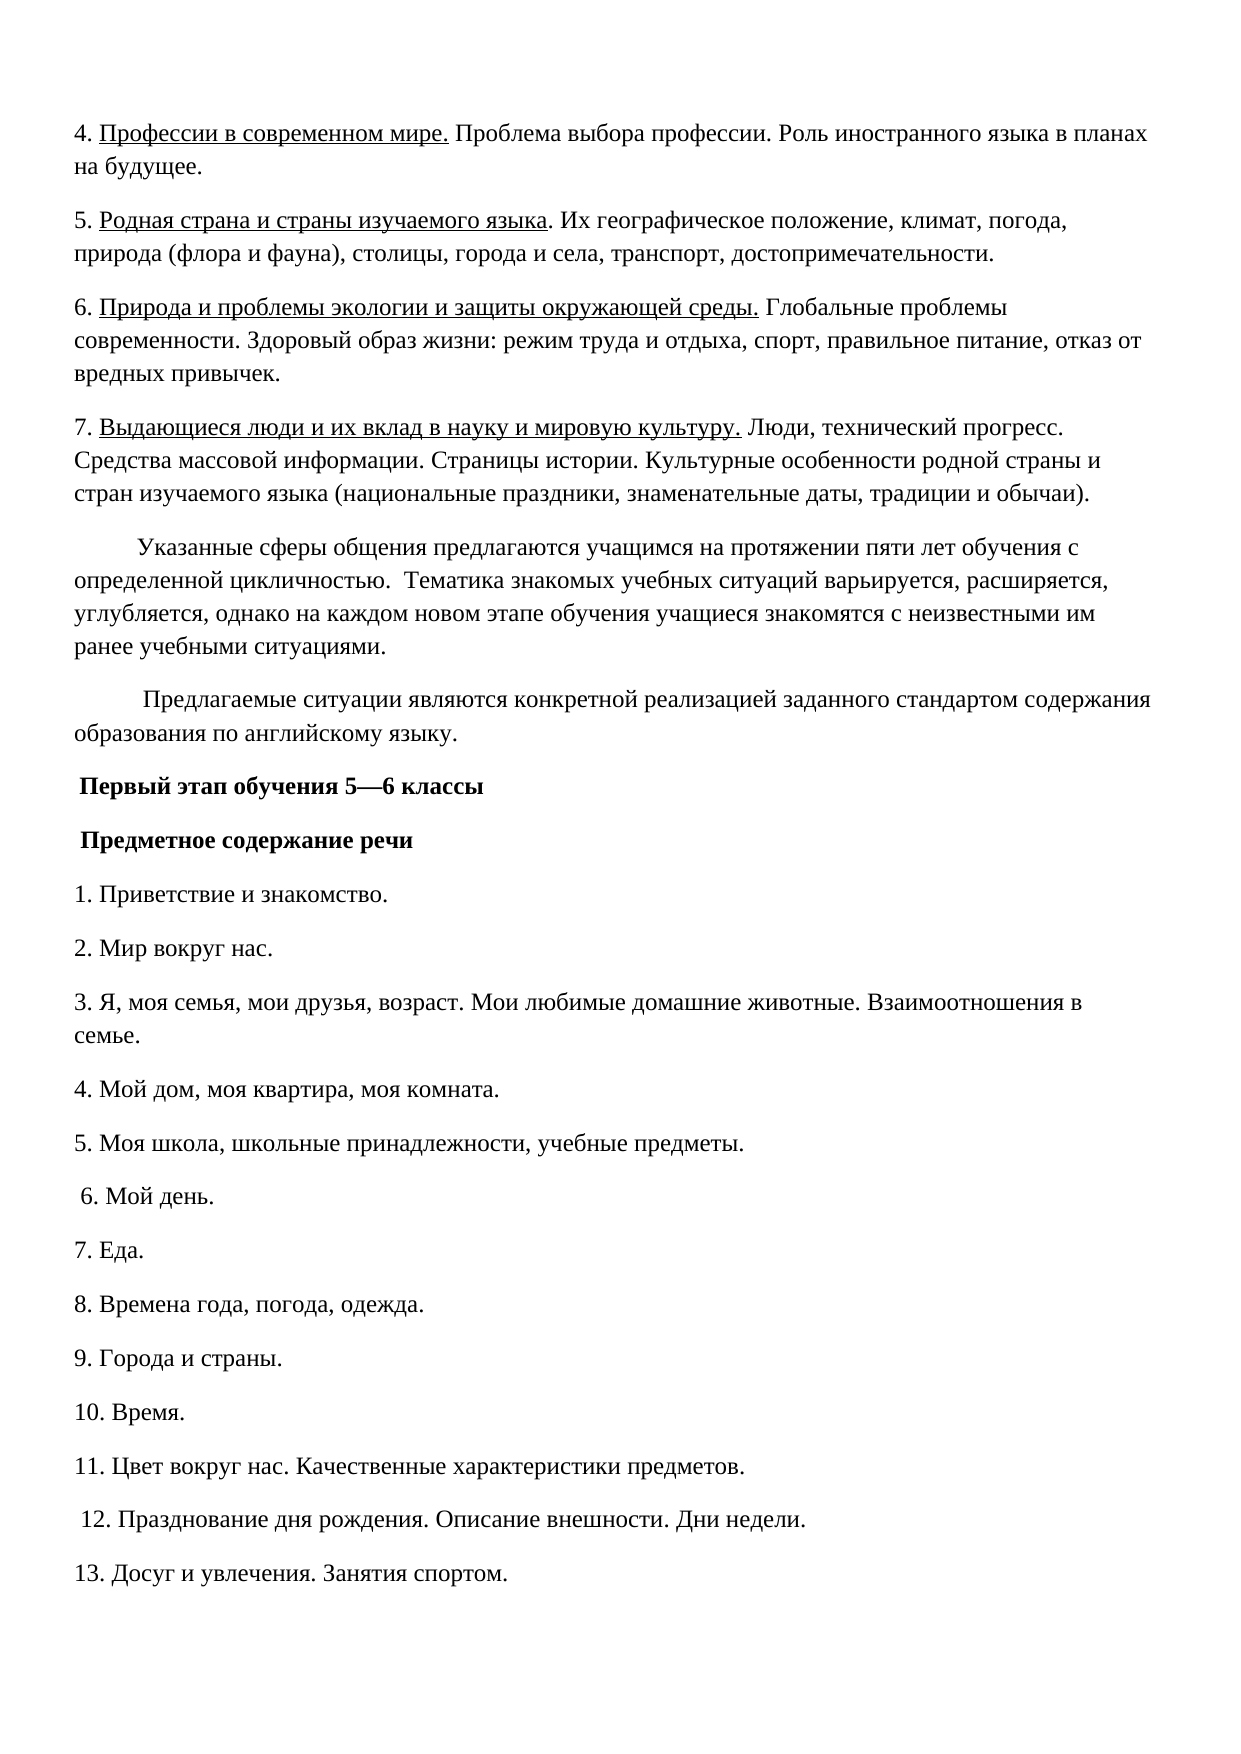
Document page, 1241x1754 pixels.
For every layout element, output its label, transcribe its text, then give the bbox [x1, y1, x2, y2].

text 6. Природа и проблемы экологии и защиты окружающей среды. Глобальные проблемы современности. Здоровый образ жизни: режим труда и отдыха, спорт, правильное питание, отказ от вредных привычек. [74, 292, 1152, 387]
text 9. Города и страны. [74, 1343, 1152, 1372]
text Указанные сферы общения предлагаются учащимся на протяжении пяти лет обучения с определенной цикличностью. Тематика знакомых учебных ситуаций варьируется, расширяется, углубляется, однако на каждом новом этапе обучения учащиеся знакомятся с неизвестными им ранее учебными ситуациями. [74, 532, 1152, 659]
text 7. Еда. [74, 1235, 1152, 1264]
text 11. Цвет вокруг нас. Качественные характеристики предметов. [74, 1451, 1152, 1479]
text 6. Мой день. [74, 1181, 1152, 1210]
text 5. Моя школа, школьные принадлежности, учебные предметы. [74, 1128, 1152, 1156]
text 1. Приветствие и знакомство. [74, 879, 1152, 908]
text 2. Мир вокруг нас. [74, 933, 1152, 962]
text 13. Досуг и увлечения. Занятия спортом. [74, 1558, 1152, 1587]
text Предметное содержание речи [74, 825, 1152, 854]
text 4. Профессии в современном мире. Проблема выбора профессии. Роль иностранного языка в планах на будущее. [74, 118, 1152, 180]
text 12. Празднование дня рождения. Описание внешности. Дни недели. [74, 1504, 1152, 1533]
text 5. Родная страна и страны изучаемого языка. Их географическое положение, климат, погода, природа (флора и фауна), столицы, города и села, транспорт, достопримечательности. [74, 205, 1152, 267]
text 4. Мой дом, моя квартира, моя комната. [74, 1074, 1152, 1102]
text Первый этап обучения 5—6 классы [74, 771, 1152, 800]
text 7. Выдающиеся люди и их вклад в науку и мировую культуру. Люди, технический прогресс. Средства массовой информации. Страницы истории. Культурные особенности родной страны и стран изучаемого языка (национальные праздники, знаменательные даты, традиции и обычаи). [74, 412, 1152, 507]
text Предлагаемые ситуации являются конкретной реализацией заданного стандартом содержания образования по английскому языку. [74, 684, 1152, 746]
text 8. Времена года, погода, одежда. [74, 1289, 1152, 1318]
text 3. Я, моя семья, мои друзья, возраст. Мои любимые домашние животные. Взаимоотношения в семье. [74, 987, 1152, 1049]
text 10. Время. [74, 1397, 1152, 1426]
